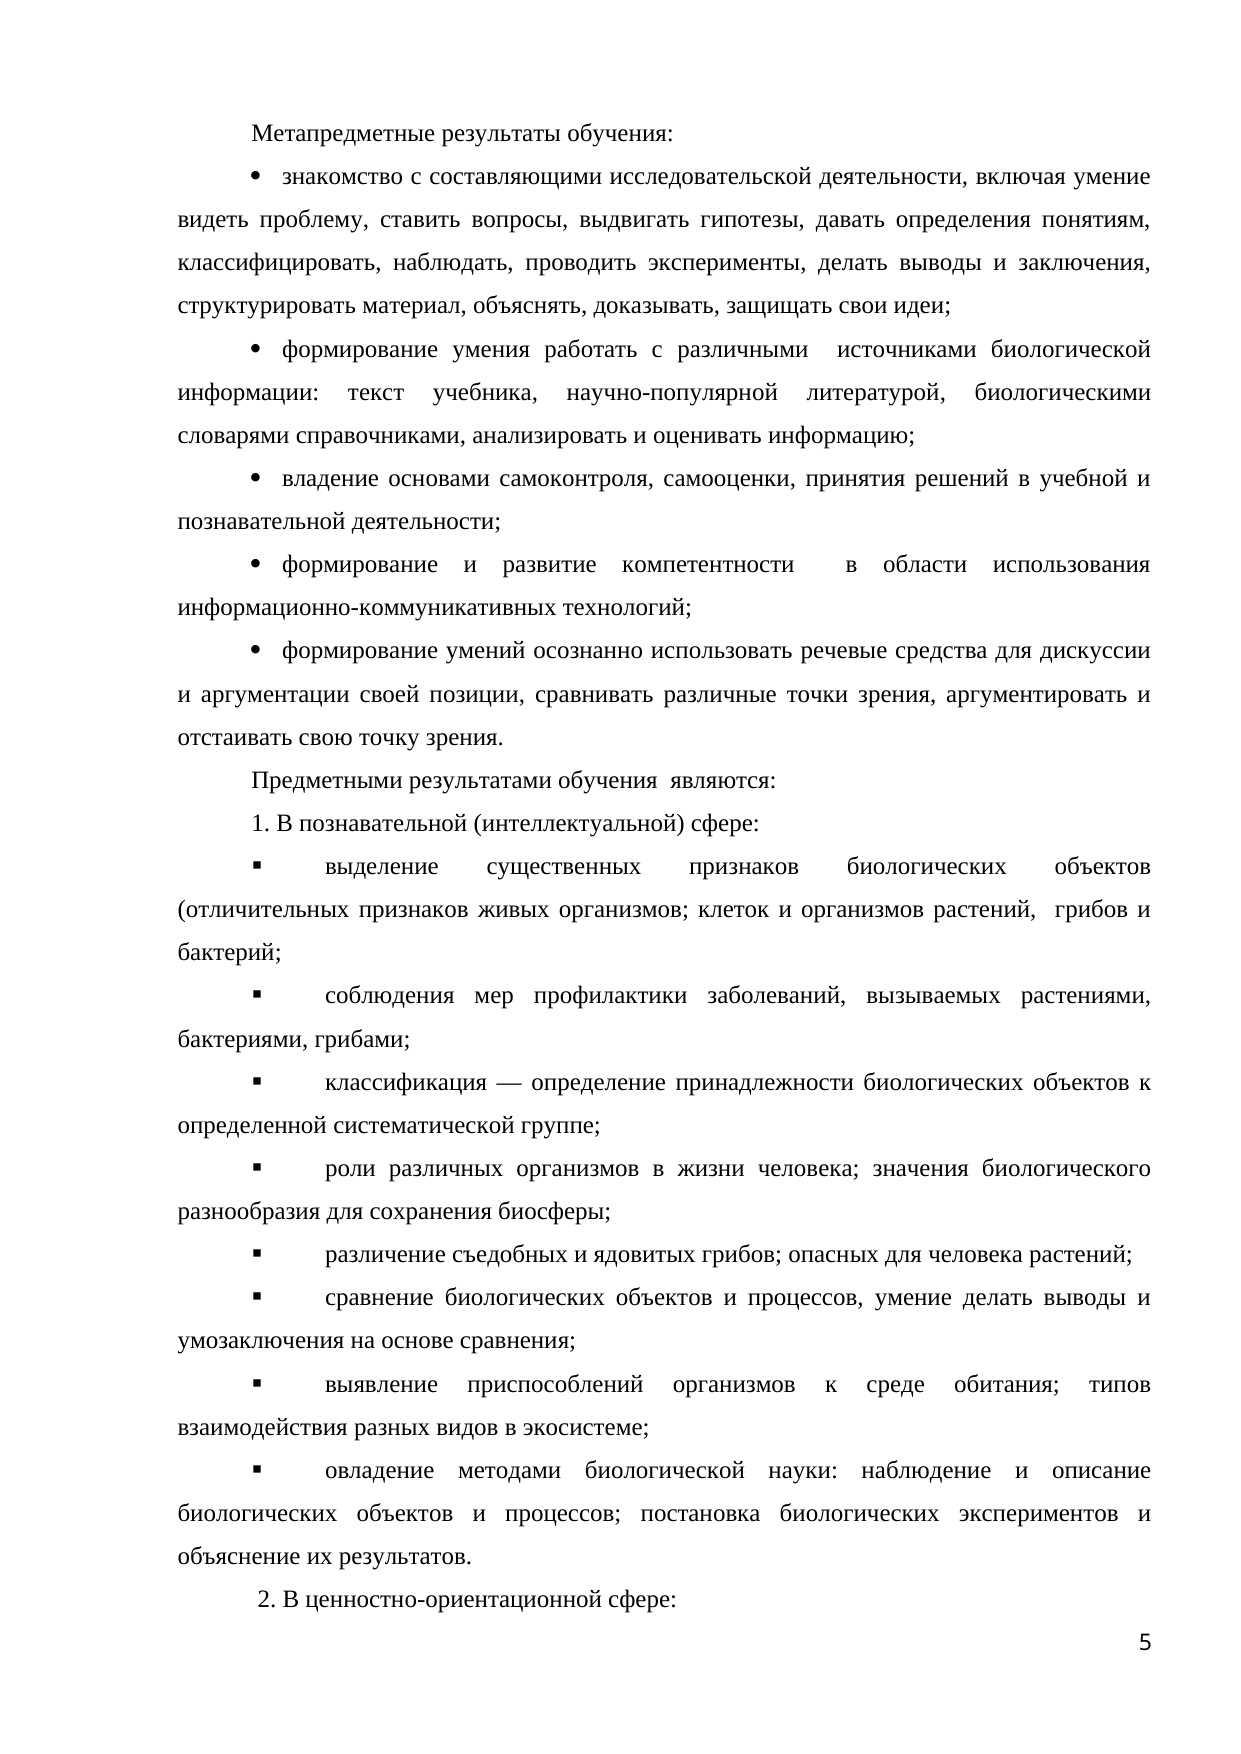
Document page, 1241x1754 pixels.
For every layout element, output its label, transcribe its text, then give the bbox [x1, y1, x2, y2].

list владение основами самоконтроля, самооценки, принятия решений в учебной и познавательной деятельности; [177, 463, 1152, 535]
list выделение существенных признаков биологических объектов (отличительных признаков живых организмов; клеток и организмов растений, грибов и бактерий; [177, 851, 1152, 966]
list выявление приспособлений организмов к среде обитания; типов взаимодействия разных видов в экосистеме; [177, 1369, 1152, 1441]
list формирование умений осознанно использовать речевые средства для дискуссии и аргументации своей позиции, сравнивать различные точки зрения, аргументировать и отстаивать свою точку зрения. [177, 636, 1152, 751]
text 2. В ценностно-ориентационной сфере: [177, 1584, 1152, 1613]
text Предметными результатами обучения являются: [177, 765, 1152, 794]
text Метапредметные результаты обучения: [177, 118, 1152, 147]
list классификация — определение принадлежности биологических объектов к определенной систематической группе; [177, 1067, 1152, 1139]
list формирование и развитие компетентности в области использования информационно-коммуникативных технологий; [177, 549, 1152, 621]
list различение съедобных и ядовитых грибов; опасных для человека растений; [177, 1239, 1152, 1268]
list овладение методами биологической науки: наблюдение и описание биологических объектов и процессов; постановка биологических экспериментов и объяснение их результатов. [177, 1455, 1152, 1570]
list формирование умения работать с различными источниками биологической информации: текст учебника, научно-популярной литературой, биологическими словарями справочниками, анализировать и оценивать информацию; [177, 334, 1152, 449]
list соблюдения мер профилактики заболеваний, вызываемых растениями, бактериями, грибами; [177, 981, 1152, 1052]
list знакомство с составляющими исследовательской деятельности, включая умение видеть проблему, ставить вопросы, выдвигать гипотезы, давать определения понятиям, классифицировать, наблюдать, проводить эксперименты, делать выводы и заключения, структурировать материал, объяснять, доказывать, защищать свои идеи; [177, 161, 1152, 319]
list сравнение биологических объектов и процессов, умение делать выводы и умозаключения на основе сравнения; [177, 1282, 1152, 1354]
list роли различных организмов в жизни человека; значения биологического разнообразия для сохранения биосферы; [177, 1153, 1152, 1225]
text 1. В познавательной (интеллектуальной) сфере: [177, 808, 1152, 837]
